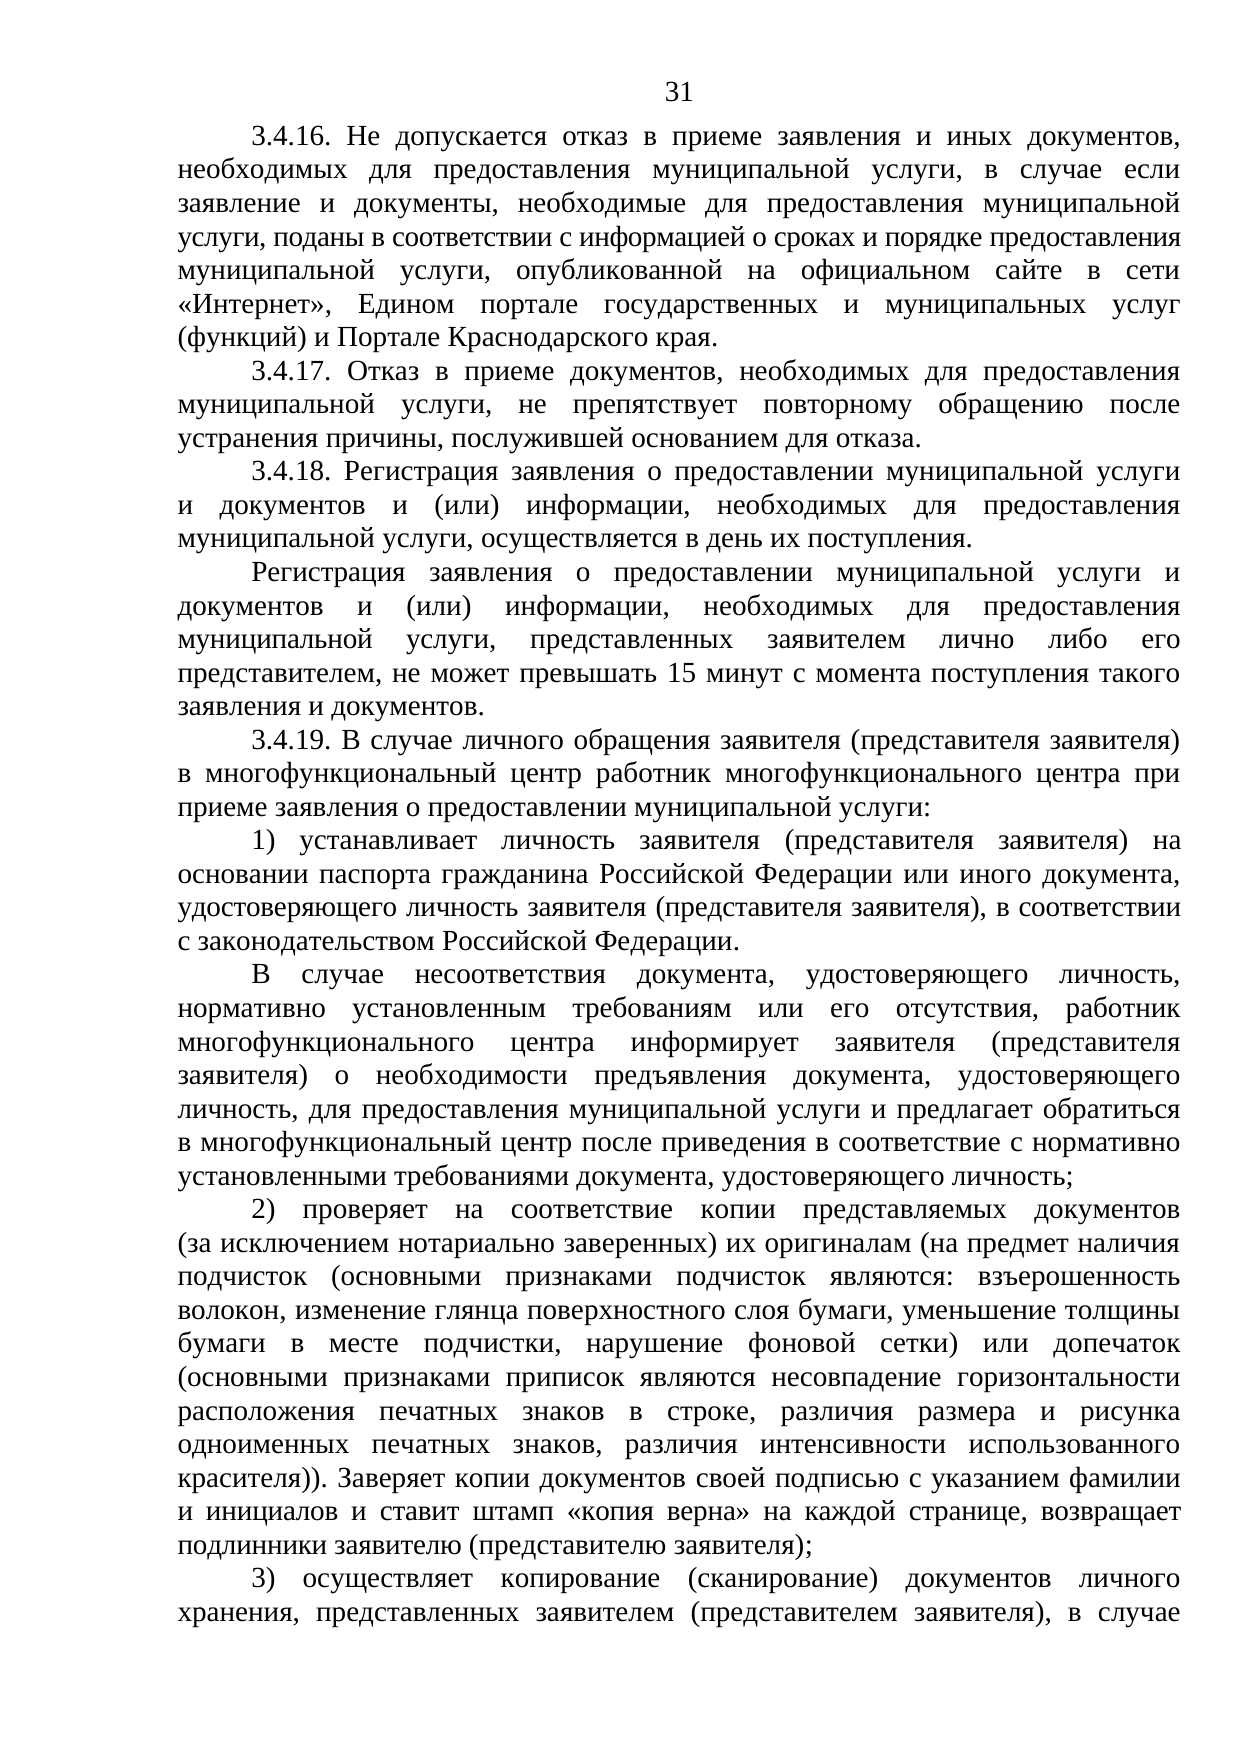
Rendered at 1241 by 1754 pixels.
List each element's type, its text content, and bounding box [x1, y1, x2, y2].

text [177, 1560, 1181, 1627]
text 1) устанавливает личность заявителя (представителя заявителя) на основании паспорта гражданина Российской Федерации или иного документа, удостоверяющего личность заявителя (представителя заявителя), в соответствии с законодательством Российской Федерации. [177, 822, 1181, 957]
text 2) проверяет на соответствие копии представляемых документов (за исключением нотариально заверенных) их оригиналам (на предмет наличия подчисток (основными признаками подчисток являются: взъерошенность волокон, изменение глянца поверхностного слоя бумаги, уменьшение толщины бумаги в месте подчистки, нарушение фоновой сетки) или допечаток (основными признаками приписок являются несовпадение горизонтальности расположения печатных знаков в строке, различия размера и рисунка одноименных печатных знаков, различия интенсивности использованного красителя)). Заверяет копии документов своей подписью с указанием фамилии и инициалов и ставит штамп «копия верна» на каждой странице, возвращает подлинники заявителю (представителю заявителя); [177, 1191, 1181, 1560]
text 3.4.16. Не допускается отказ в приеме заявления и иных документов, необходимых для предоставления муниципальной услуги, в случае если заявление и документы, необходимые для предоставления муниципальной услуги, поданы в соответствии с информацией о сроках и порядке предоставления муниципальной услуги, опубликованной на официальном сайте в сети «Интернет», Едином портале государственных и муниципальных услуг (функций) и Портале Краснодарского края. [177, 118, 1181, 353]
text Регистрация заявления о предоставлении муниципальной услуги и документов и (или) информации, необходимых для предоставления муниципальной услуги, представленных заявителем лично либо его представителем, не может превышать 15 минут с момента поступления такого заявления и документов. [177, 554, 1181, 722]
text 3.4.18. Регистрация заявления о предоставлении муниципальной услуги и документов и (или) информации, необходимых для предоставления муниципальной услуги, осуществляется в день их поступления. [177, 453, 1181, 554]
text В случае несоответствия документа, удостоверяющего личность, нормативно установленным требованиям или его отсутствия, работник многофункционального центра информирует заявителя (представителя заявителя) о необходимости предъявления документа, удостоверяющего личность, для предоставления муниципальной услуги и предлагает обратиться в многофункциональный центр после приведения в соответствие с нормативно установленными требованиями документа, удостоверяющего личность; [177, 957, 1181, 1191]
text 3.4.17. Отказ в приеме документов, необходимых для предоставления муниципальной услуги, не препятствует повторному обращению после устранения причины, послужившей основанием для отказа. [177, 353, 1181, 453]
text 3.4.19. В случае личного обращения заявителя (представителя заявителя) в многофункциональный центр работник многофункционального центра при приеме заявления о предоставлении муниципальной услуги: [177, 722, 1181, 822]
